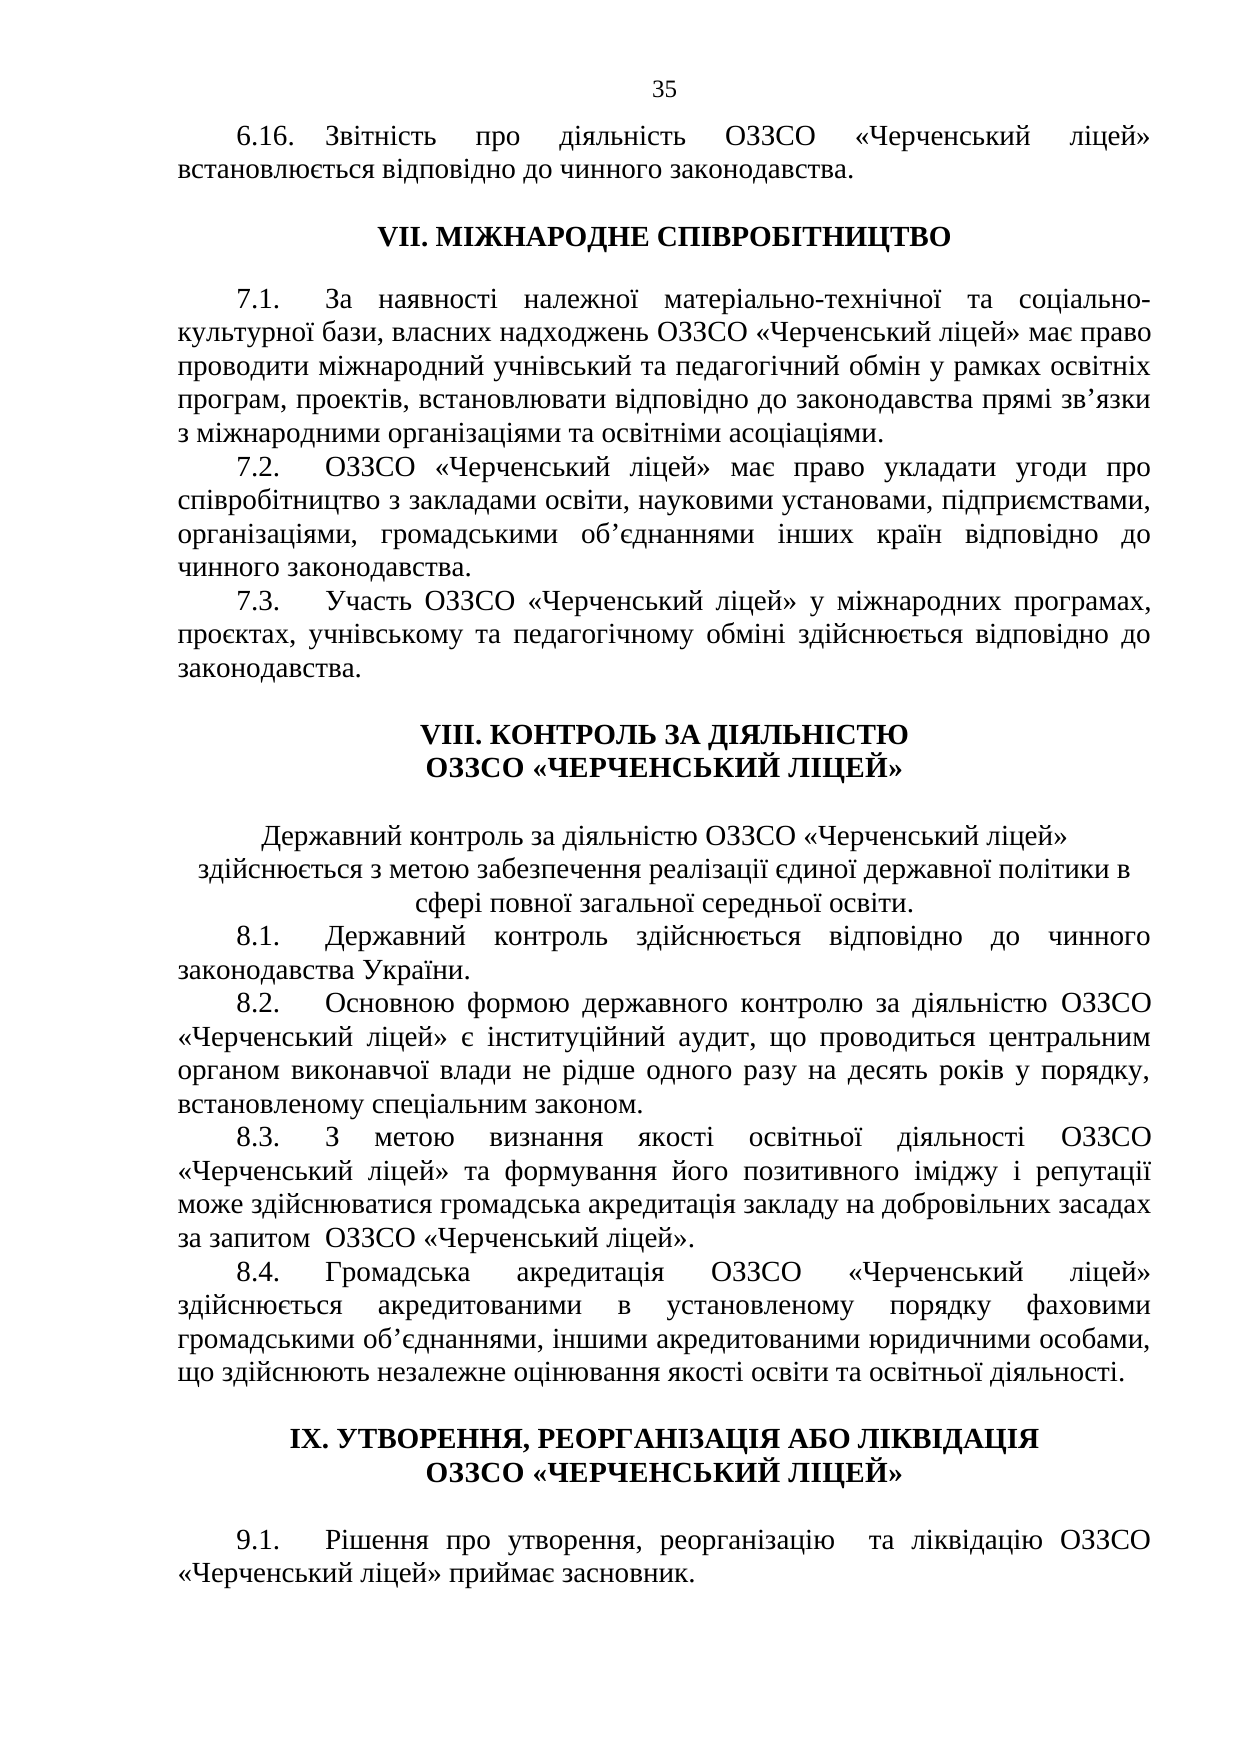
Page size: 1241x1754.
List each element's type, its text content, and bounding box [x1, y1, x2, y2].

list ОЗЗСО «Черченський ліцей» має право укладати угоди про співробітництво з закладами освіти, науковими установами, підприємствами, організаціями, громадськими об’єднаннями інших країн відповідно до чинного законодавства. [177, 449, 1152, 583]
list За наявності належної матеріально-технічної та соціально-культурної бази, власних надходжень ОЗЗСО «Черченський ліцей» має право проводити міжнародний учнівський та педагогічний обмін у рамках освітніх програм, проектів, встановлювати відповідно до законодавства прямі зв’язки з міжнародними організаціями та освітніми асоціаціями. [177, 281, 1152, 449]
text VІІ. МІЖНАРОДНЕ СПІВРОБІТНИЦТВО [177, 219, 1152, 252]
text Державний контроль за діяльністю ОЗЗСО «Черченський ліцей» здійснюється з метою забезпечення реалізації єдиної державної політики в сфері повної загальної середньої освіти. [177, 818, 1152, 918]
list Громадська акредитація ОЗЗСО «Черченський ліцей» здійснюється акредитованими в установленому порядку фаховими громадськими об’єднаннями, іншими акредитованими юридичними особами, що здійснюють незалежне оцінювання якості освіти та освітньої діяльності. [177, 1254, 1152, 1388]
text ІХ. УТВОРЕННЯ, РЕОРГАНІЗАЦІЯ АБО ЛІКВІДАЦІЯ [177, 1421, 1152, 1455]
text VІІІ. КОНТРОЛЬ ЗА ДІЯЛЬНІСТЮ [177, 717, 1152, 751]
list Державний контроль здійснюється відповідно до чинного законодавства України. [177, 918, 1152, 985]
list З метою визнання якості освітньої діяльності ОЗЗСО «Черченський ліцей» та формування його позитивного іміджу і репутації може здійснюватися громадська акредитація закладу на добровільних засадах за запитом ОЗЗСО «Черченський ліцей». [177, 1119, 1152, 1254]
text ОЗЗСО «ЧЕРЧЕНСЬКИЙ ЛІЦЕЙ» [177, 751, 1152, 784]
list Участь ОЗЗСО «Черченський ліцей» у міжнародних програмах, проєктах, учнівському та педагогічному обміні здійснюється відповідно до законодавства. [177, 583, 1152, 683]
list Основною формою державного контролю за діяльністю ОЗЗСО «Черченський ліцей» є інституційний аудит, що проводиться центральним органом виконавчої влади не рідше одного разу на десять років у порядку, встановленому спеціальним законом. [177, 985, 1152, 1119]
list Рішення про утворення, реорганізацію та ліквідацію ОЗЗСО «Черченський ліцей» приймає засновник. [177, 1522, 1152, 1589]
text ОЗЗСО «ЧЕРЧЕНСЬКИЙ ЛІЦЕЙ» [177, 1455, 1152, 1488]
list Звітність про діяльність ОЗЗСО «Черченський ліцей» встановлюється відповідно до чинного законодавства. [177, 118, 1152, 185]
